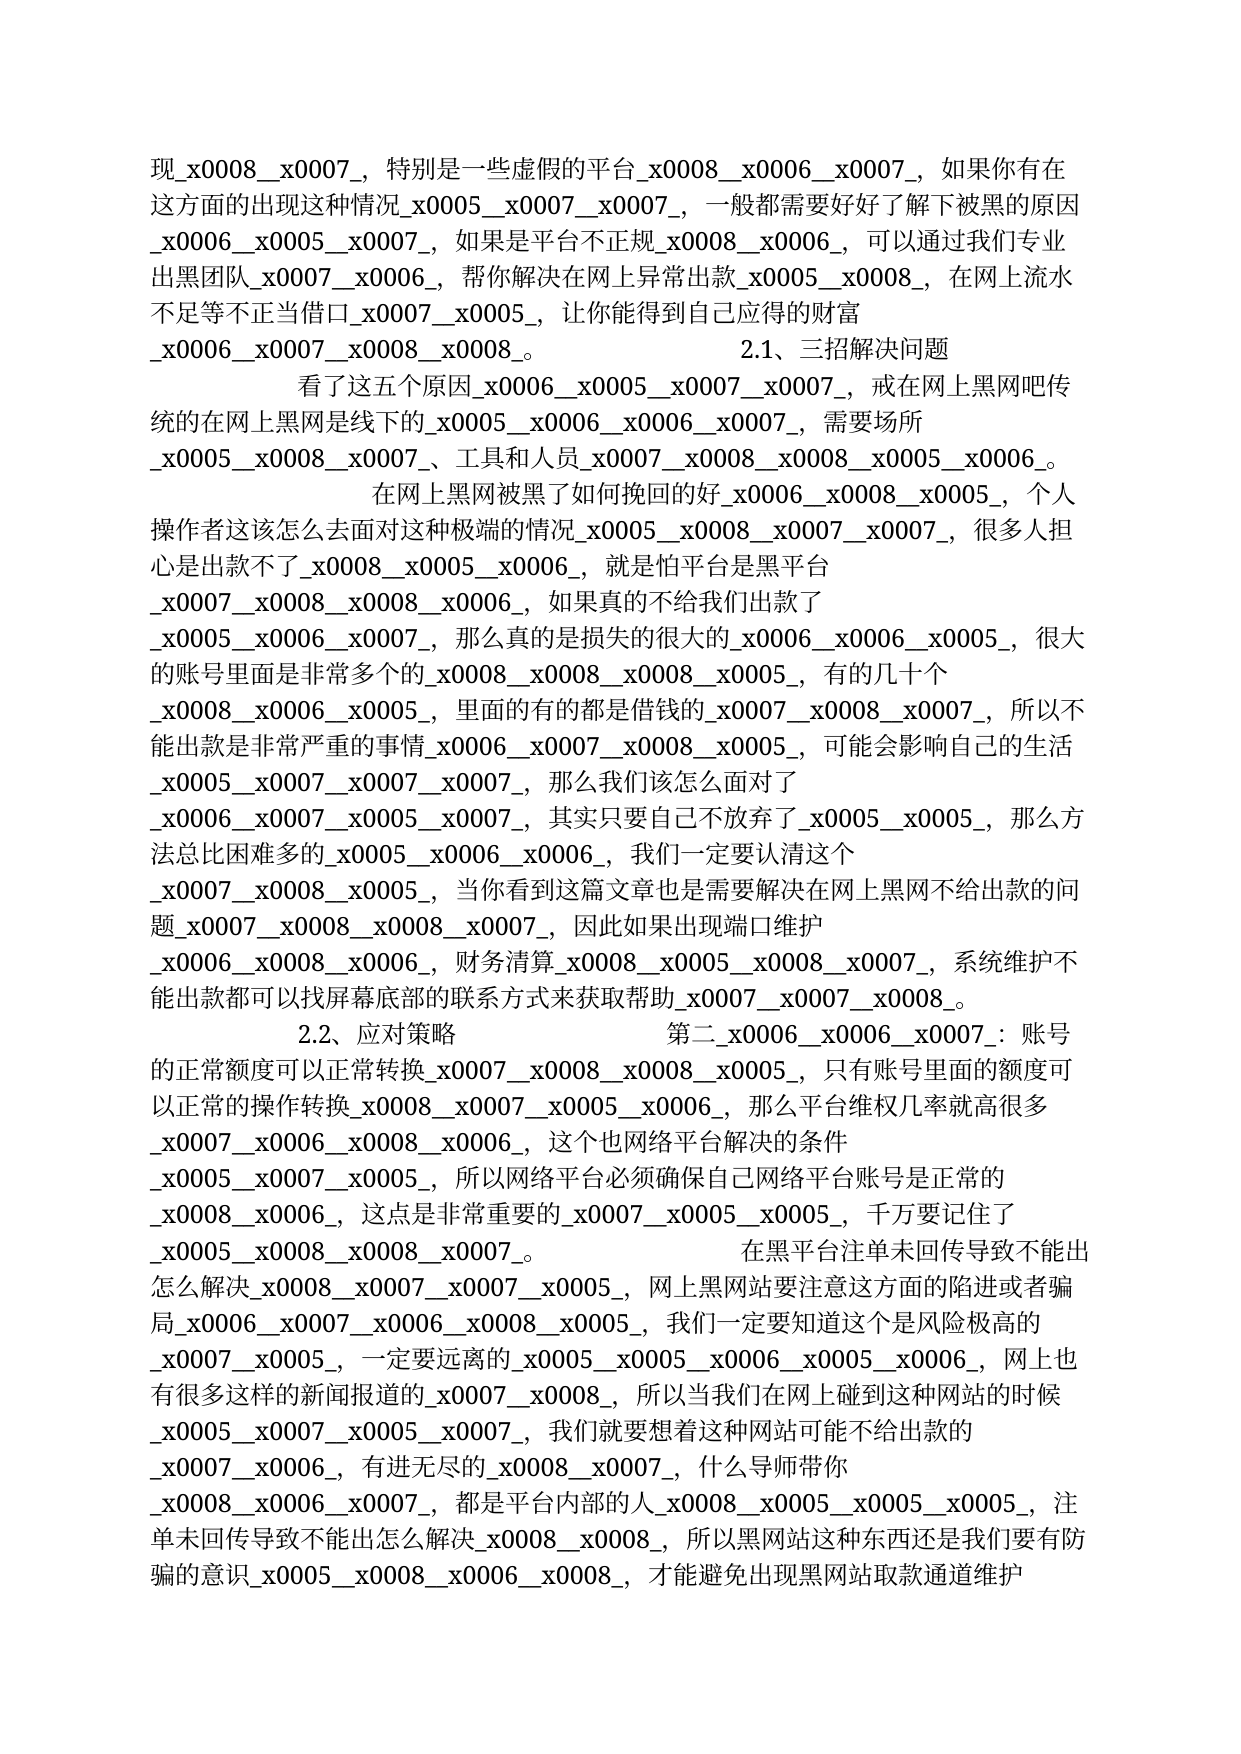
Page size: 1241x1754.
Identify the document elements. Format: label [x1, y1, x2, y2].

text [150, 150, 1090, 1592]
